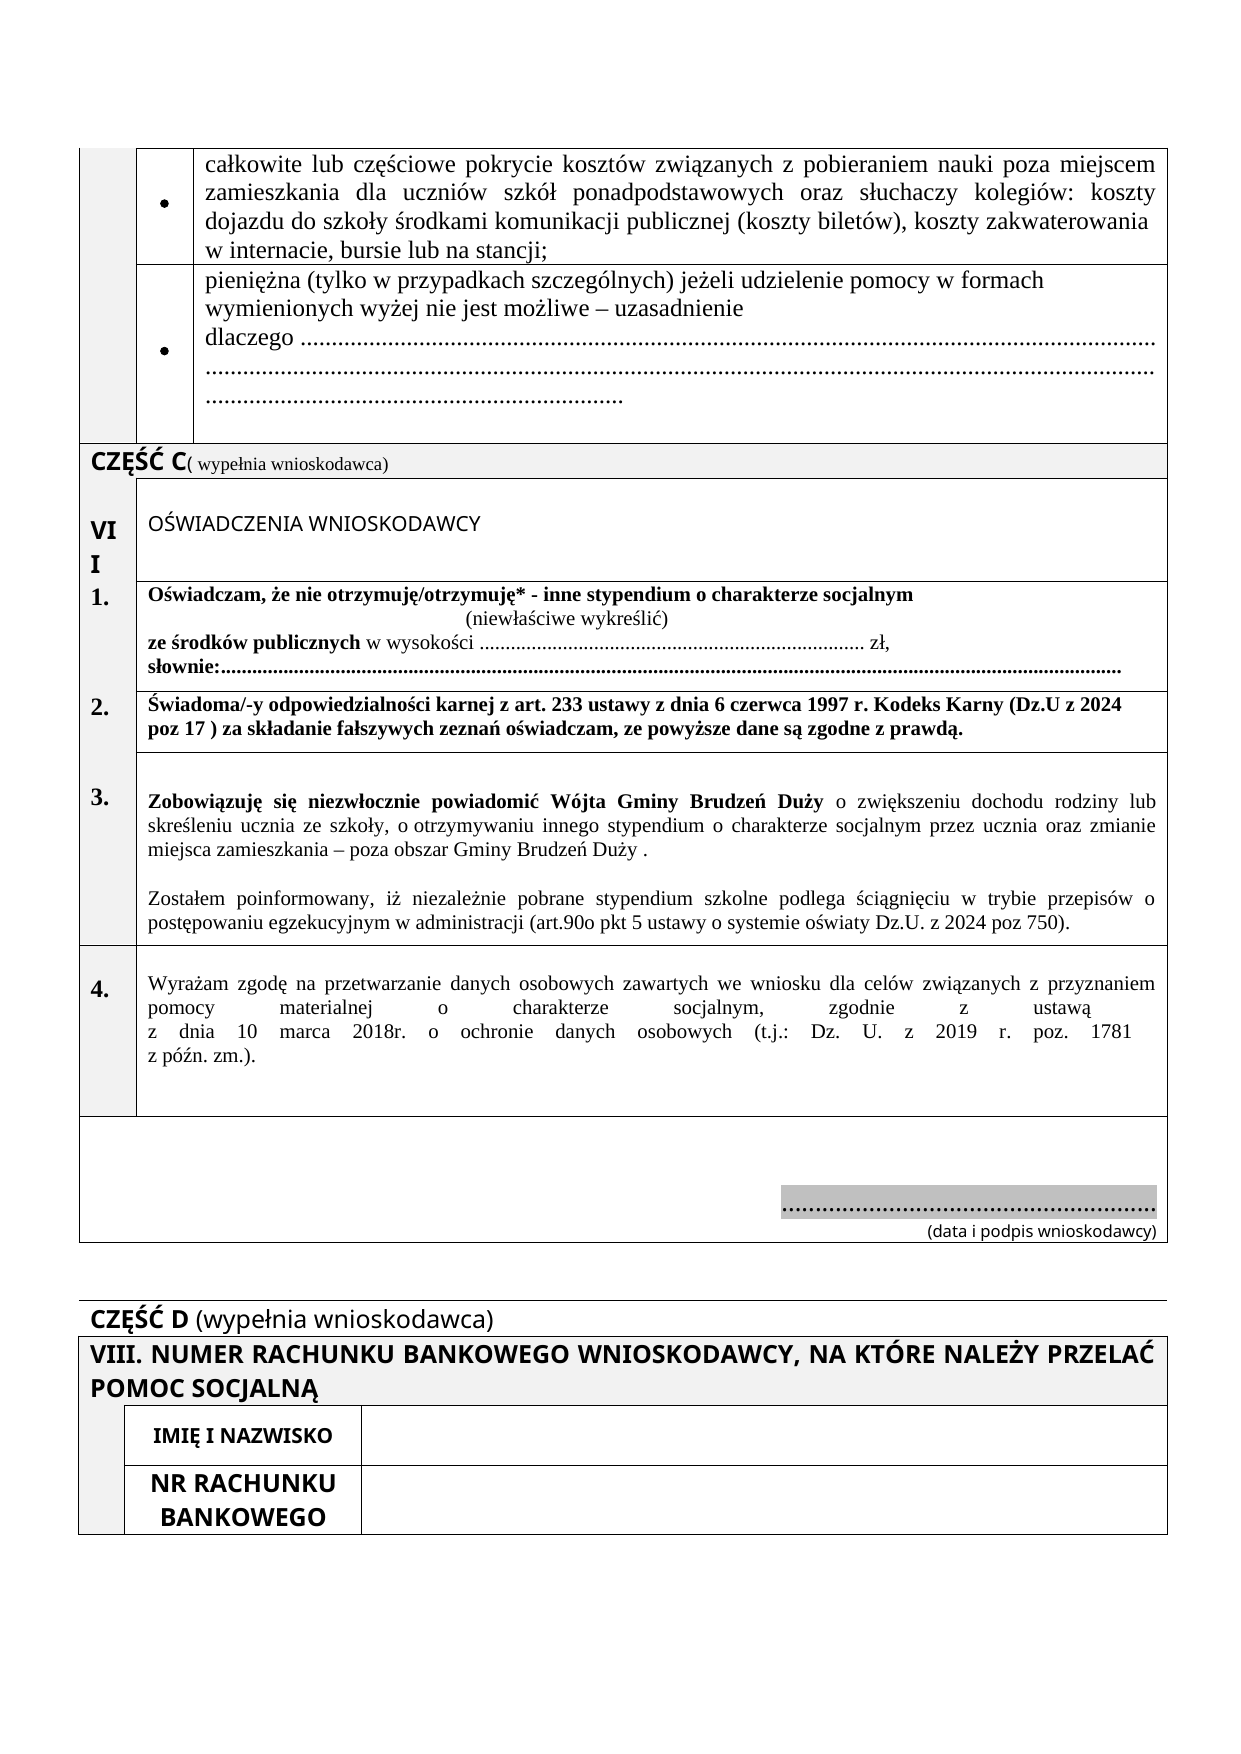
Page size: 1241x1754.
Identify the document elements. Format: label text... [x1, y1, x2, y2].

table_cell ........................................................ (data i podpis wnioskodawcy) [80, 1117, 1167, 1242]
table_cell całkowite lub częściowe pokrycie kosztów związanych z pobieraniem nauki poza miejscem zamieszkania dla uczniów szkół ponadpodstawowych oraz słuchaczy kolegiów: koszty dojazdu do szkoły środkami komunikacji publicznej (koszty biletów), koszty zakwaterowania w internacie, bursie lub na stancji; [194, 149, 1167, 264]
table_cell VIII. NUMER RACHUNKU BANKOWEGO WNIOSKODAWCY, NA KTÓRE NALEŻY PRZELAĆ POMOC SOCJALNĄ [79, 1337, 1167, 1405]
table_header CZĘŚĆ D (wypełnia wnioskodawca) [79, 1301, 1167, 1336]
table_cell VII [80, 478, 136, 581]
table_cell NR RACHUNKU BANKOWEGO [125, 1466, 361, 1534]
table_cell [80, 148, 136, 264]
table_cell Wyrażam zgodę na przetwarzanie danych osobowych zawartych we wniosku dla celów związanych z przyznaniem pomocy materialnej o charakterze socjalnym, zgodnie z ustawą z dnia 10 marca 2018r. o ochronie danych osobowych (t.j.: Dz. U. z 2019 r. poz. 1781 z późn. zm.). [137, 946, 1167, 1116]
table_cell [79, 1405, 124, 1534]
table_cell 4. [80, 946, 136, 1116]
table_cell IMIĘ I NAZWISKO [125, 1406, 361, 1464]
table_cell [137, 149, 193, 264]
table_cell [362, 1406, 1167, 1464]
table_cell 2. [80, 691, 136, 752]
table_cell [137, 265, 193, 442]
table_cell Zobowiązuję się niezwłocznie powiadomić Wójta Gminy Brudzeń Duży o zwiększeniu dochodu rodziny lub skreśleniu ucznia ze szkoły, o otrzymywaniu innego stypendium o charakterze socjalnym przez ucznia oraz zmianie miejsca zamieszkania – poza obszar Gminy Brudzeń Duży . Zostałem poinformowany, iż niezależnie pobrane stypendium szkolne podlega ściągnięciu w trybie przepisów o postępowaniu egzekucyjnym w administracji (art.90o pkt 5 ustawy o systemie oświaty Dz.U. z 2024 poz 750). [137, 753, 1167, 944]
table_cell pieniężna (tylko w przypadkach szczególnych) jeżeli udzielenie pomocy w formach wymienionych wyżej nie jest możliwe – uzasadnienie dlaczego .................................................................................................................................................................................................................................................................................................................................................................... [194, 265, 1167, 442]
table_cell Świadoma/-y odpowiedzialności karnej z art. 233 ustawy z dnia 6 czerwca 1997 r. Kodeks Karny (Dz.U z 2024 poz 17 ) za składanie fałszywych zeznań oświadczam, ze powyższe dane są zgodne z prawdą. [137, 692, 1167, 752]
table_cell CZĘŚĆ C( wypełnia wnioskodawca) [80, 444, 1167, 478]
table_cell [80, 264, 136, 442]
table_cell 1. [80, 581, 136, 691]
table_cell Oświadczam, że nie otrzymuję/otrzymuję* - inne stypendium o charakterze socjalnym (niewłaściwe wykreślić) ze środków publicznych w wysokości .......................................................................... zł, słownie:............................................................................................................................................................................. [137, 582, 1167, 691]
table_cell 3. [80, 752, 136, 944]
table_cell OŚWIADCZENIA WNIOSKODAWCY [137, 479, 1167, 581]
table_cell [362, 1466, 1167, 1534]
